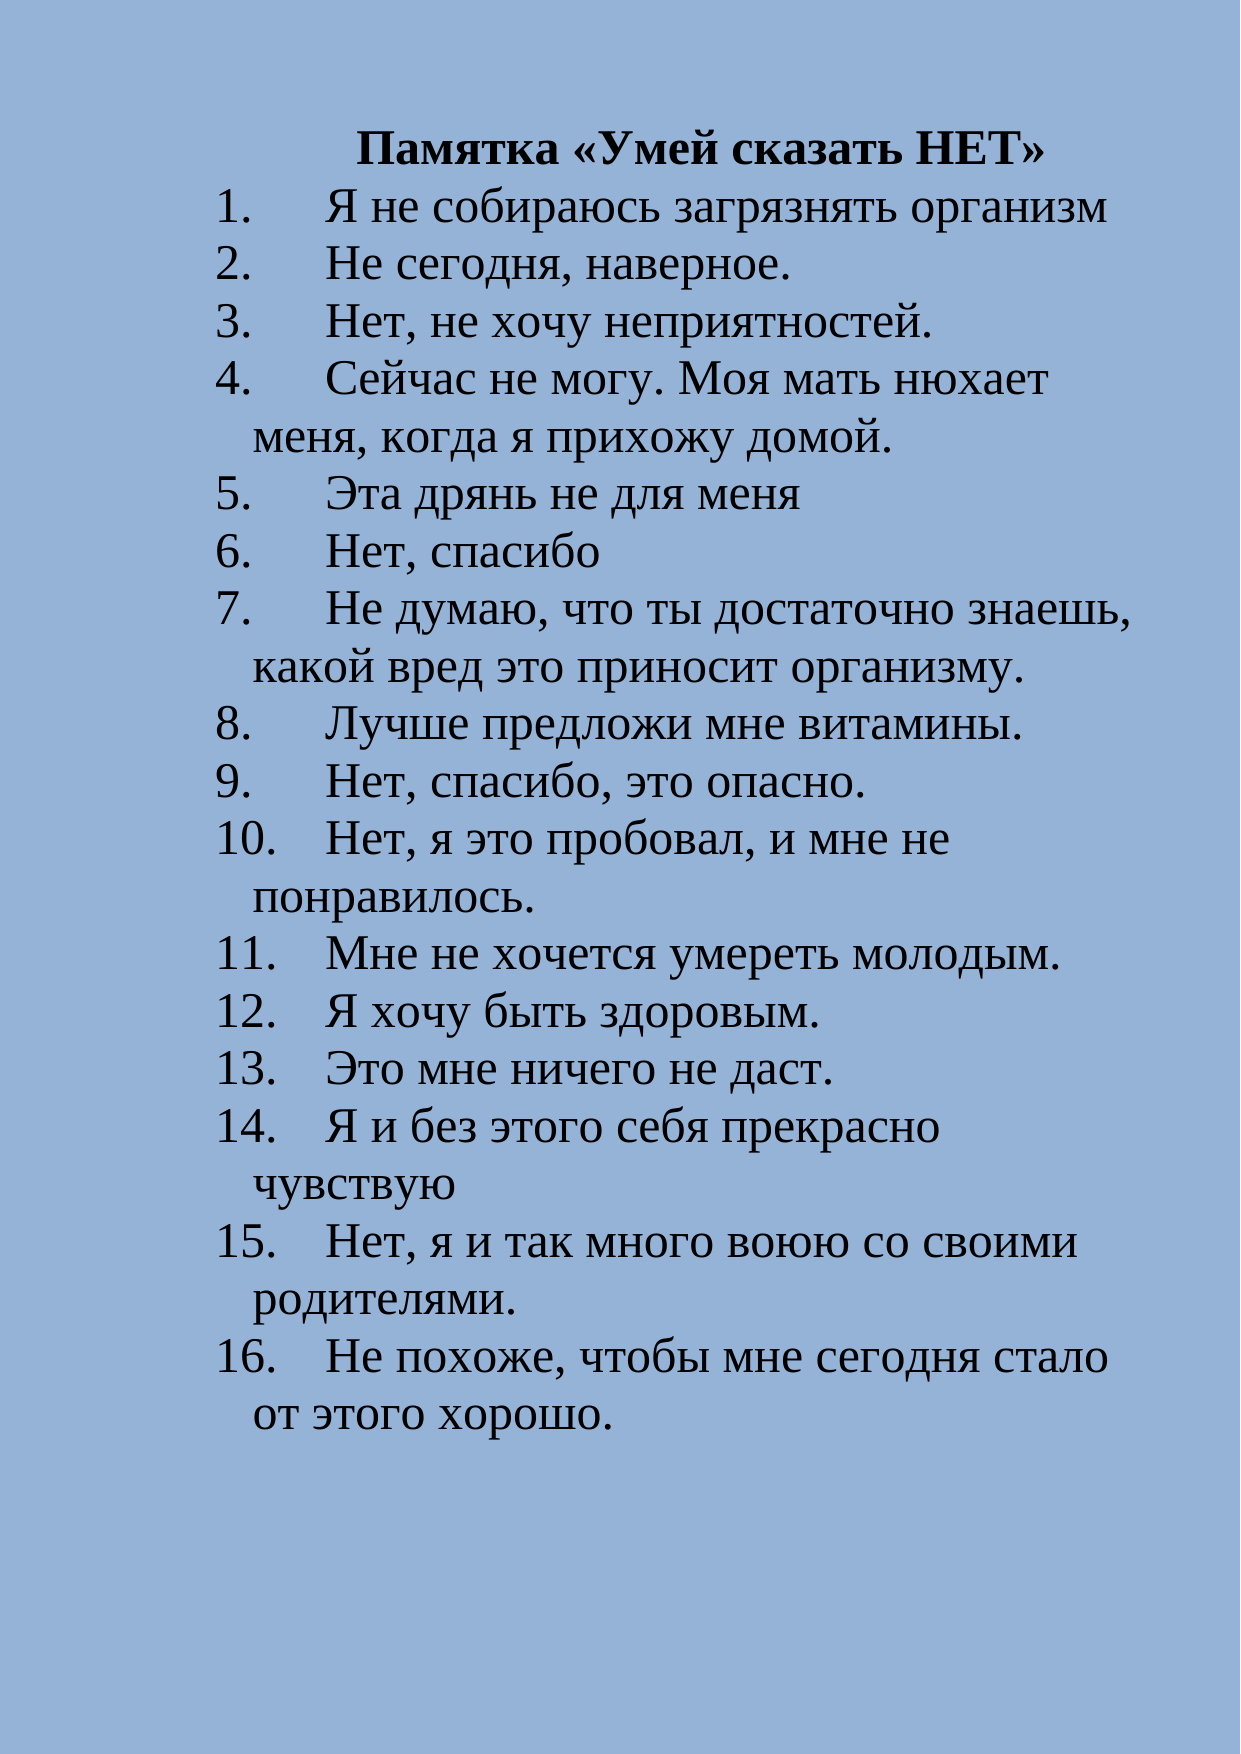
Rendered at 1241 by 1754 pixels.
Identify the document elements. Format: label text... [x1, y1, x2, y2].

list Мне не хочется умереть молодым. [215, 923, 1152, 981]
list Не думаю, что ты достаточно знаешь, какой вред это приносит организму. [215, 578, 1152, 693]
list Не сегодня, наверное. [215, 233, 1152, 291]
list Лучше предложи мне витамины. [215, 693, 1152, 751]
list Это мне ничего не даст. [215, 1038, 1152, 1096]
list Нет, не хочу неприятностей. [215, 291, 1152, 348]
list Эта дрянь не для меня [215, 463, 1152, 521]
text Памятка «Умей сказать НЕТ» [177, 118, 1152, 176]
list Сейчас не могу. Моя мать нюхает меня, когда я прихожу домой. [215, 348, 1152, 463]
list Я хочу быть здоровым. [215, 981, 1152, 1038]
list Не похоже, чтобы мне сегодня стало от этого хорошо. [215, 1326, 1152, 1441]
list Нет, я и так много воюю со своими родителями. [215, 1211, 1152, 1326]
list Я и без этого себя прекрасно чувствую [215, 1096, 1152, 1211]
list Нет, спасибо [215, 521, 1152, 578]
list Нет, спасибо, это опасно. [215, 751, 1152, 808]
list Я не собираюсь загрязнять организм [215, 176, 1152, 233]
list Нет, я это пробовал, и мне не понравилось. [215, 808, 1152, 923]
